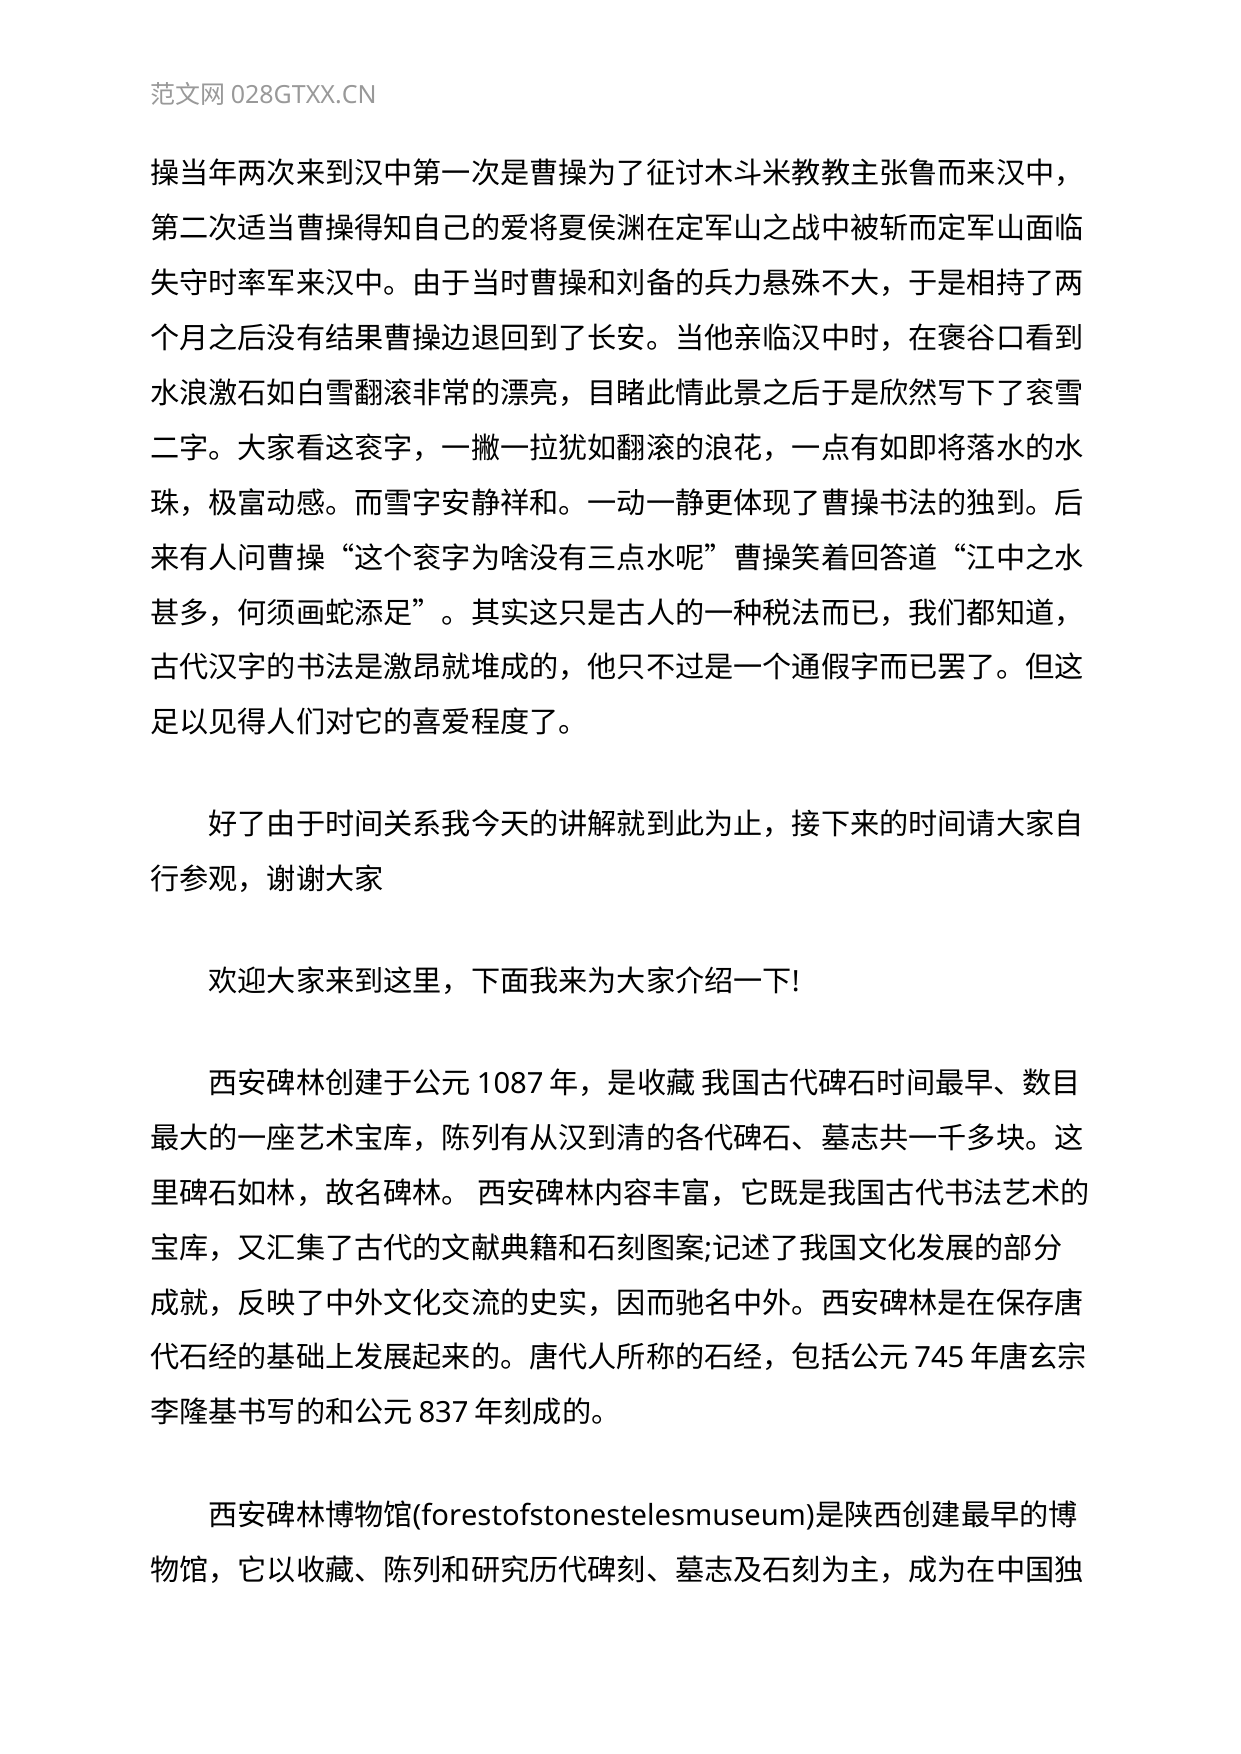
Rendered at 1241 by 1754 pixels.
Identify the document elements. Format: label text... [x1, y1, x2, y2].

text 欢迎大家来到这里，下面我来为大家介绍一下! [150, 957, 1090, 1000]
text 好了由于时间关系我今天的讲解就到此为止，接下来的时间请大家自行参观，谢谢大家 [150, 801, 1090, 898]
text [150, 1491, 1090, 1588]
text 西安碑林创建于公元1087年，是收藏 我国古代碑石时间最早、数目最大的一座艺术宝库，陈列有从汉到清的各代碑石、墓志共一千多块。这里碑石如林，故名碑林。 西安碑林内容丰富，它既是我国古代书法艺术的宝库，又汇集了古代的文献典籍和石刻图案;记述了我国文化发展的部分成就，反映了中外文化交流的史实，因而驰名中外。西安碑林是在保存唐代石经的基础上发展起来的。唐代人所称的石经，包括公元745年唐玄宗李隆基书写的和公元837年刻成的。 [150, 1059, 1090, 1431]
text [150, 150, 1090, 741]
